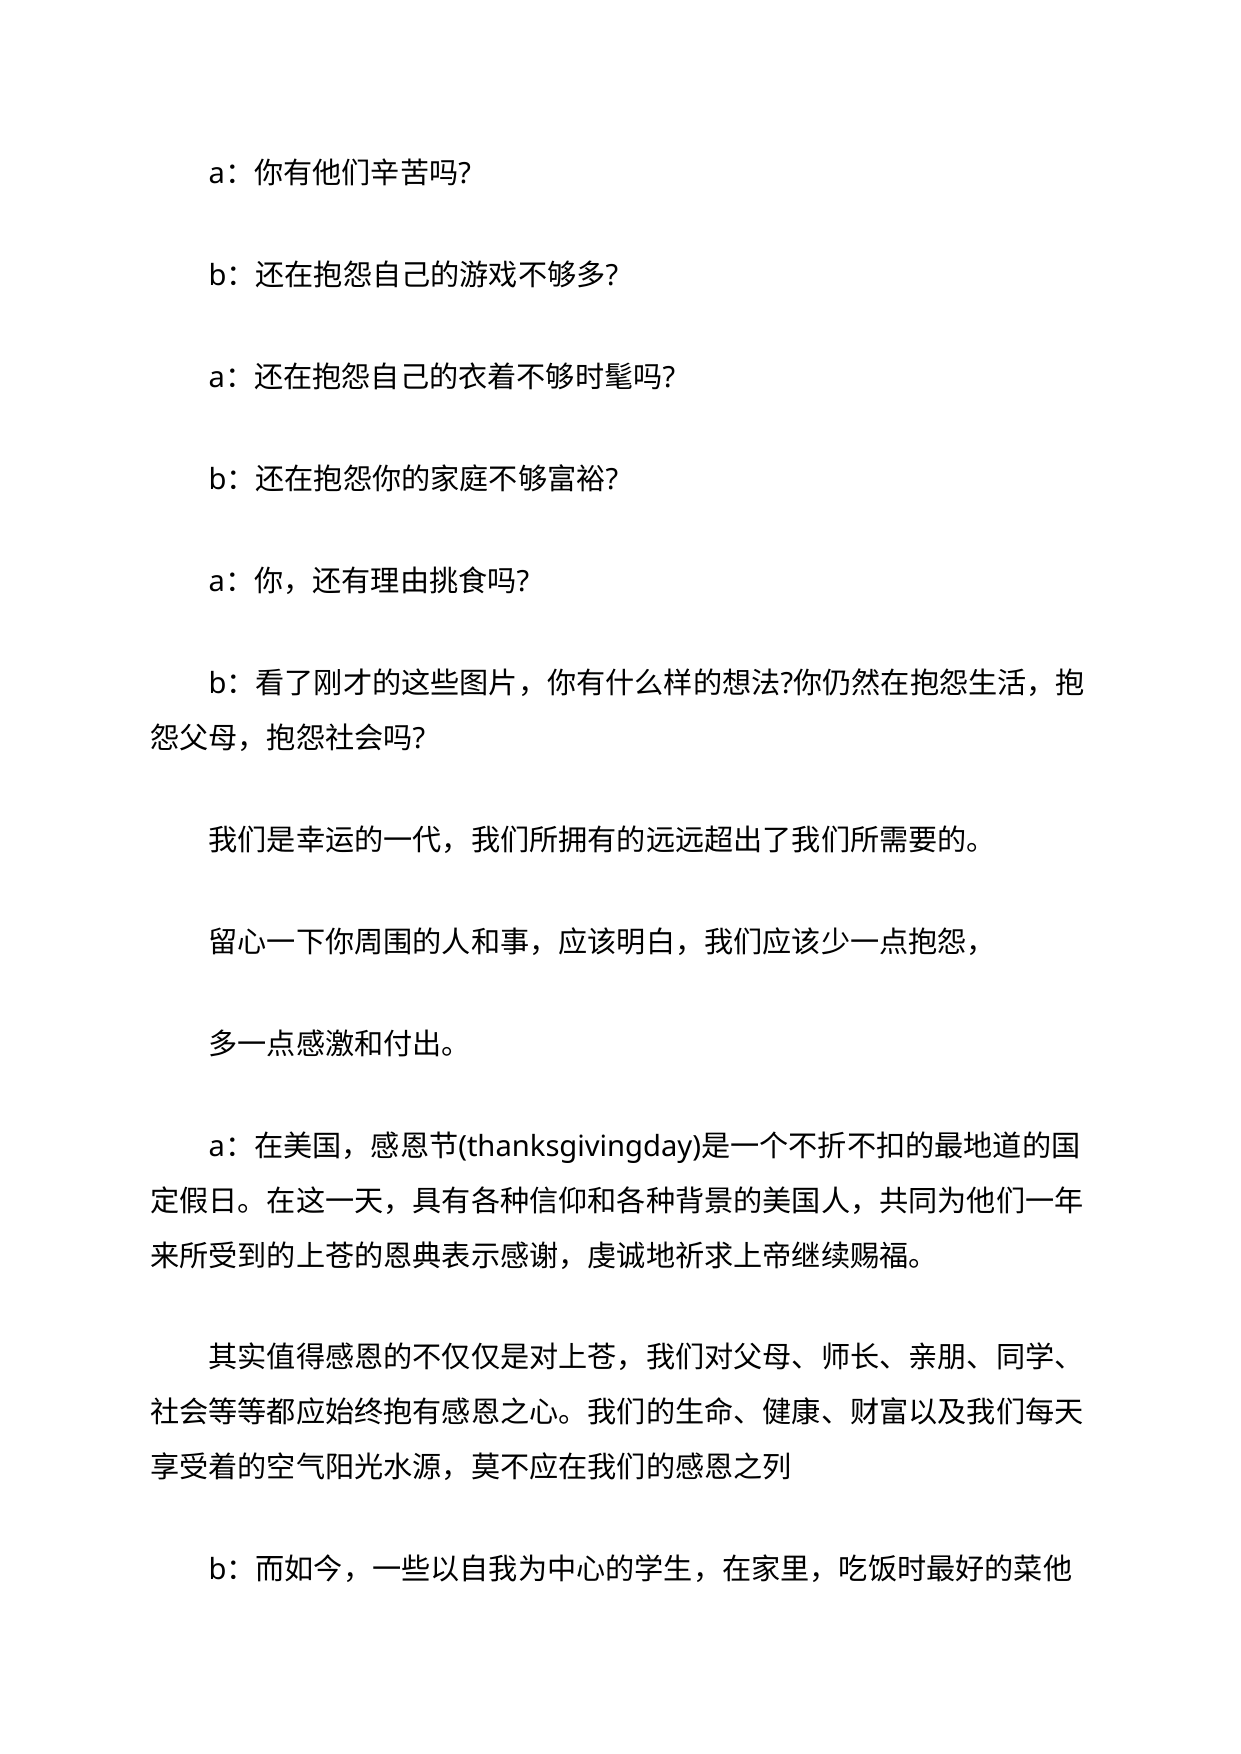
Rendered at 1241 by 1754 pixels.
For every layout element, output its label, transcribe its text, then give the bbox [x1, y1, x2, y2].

text 我们是幸运的一代，我们所拥有的远远超出了我们所需要的。 [150, 817, 1090, 859]
text a：还在抱怨自己的衣着不够时髦吗? [150, 354, 1090, 396]
text a：在美国，感恩节(thanksgivingday)是一个不折不扣的最地道的国定假日。在这一天，具有各种信仰和各种背景的美国人，共同为他们一年来所受到的上苍的恩典表示感谢，虔诚地祈求上帝继续赐福。 [150, 1122, 1090, 1274]
text b：还在抱怨自己的游戏不够多? [150, 252, 1090, 294]
text b：看了刚才的这些图片，你有什么样的想法?你仍然在抱怨生活，抱怨父母，抱怨社会吗? [150, 660, 1090, 757]
text b：还在抱怨你的家庭不够富裕? [150, 456, 1090, 498]
text 其实值得感恩的不仅仅是对上苍，我们对父母、师长、亲朋、同学、社会等等都应始终抱有感恩之心。我们的生命、健康、财富以及我们每天享受着的空气阳光水源，莫不应在我们的感恩之列 [150, 1334, 1090, 1486]
text 留心一下你周围的人和事，应该明白，我们应该少一点抱怨， [150, 919, 1090, 961]
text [150, 1545, 1090, 1588]
text 多一点感激和付出。 [150, 1020, 1090, 1063]
text a：你，还有理由挑食吗? [150, 558, 1090, 600]
text a：你有他们辛苦吗? [150, 150, 1090, 192]
